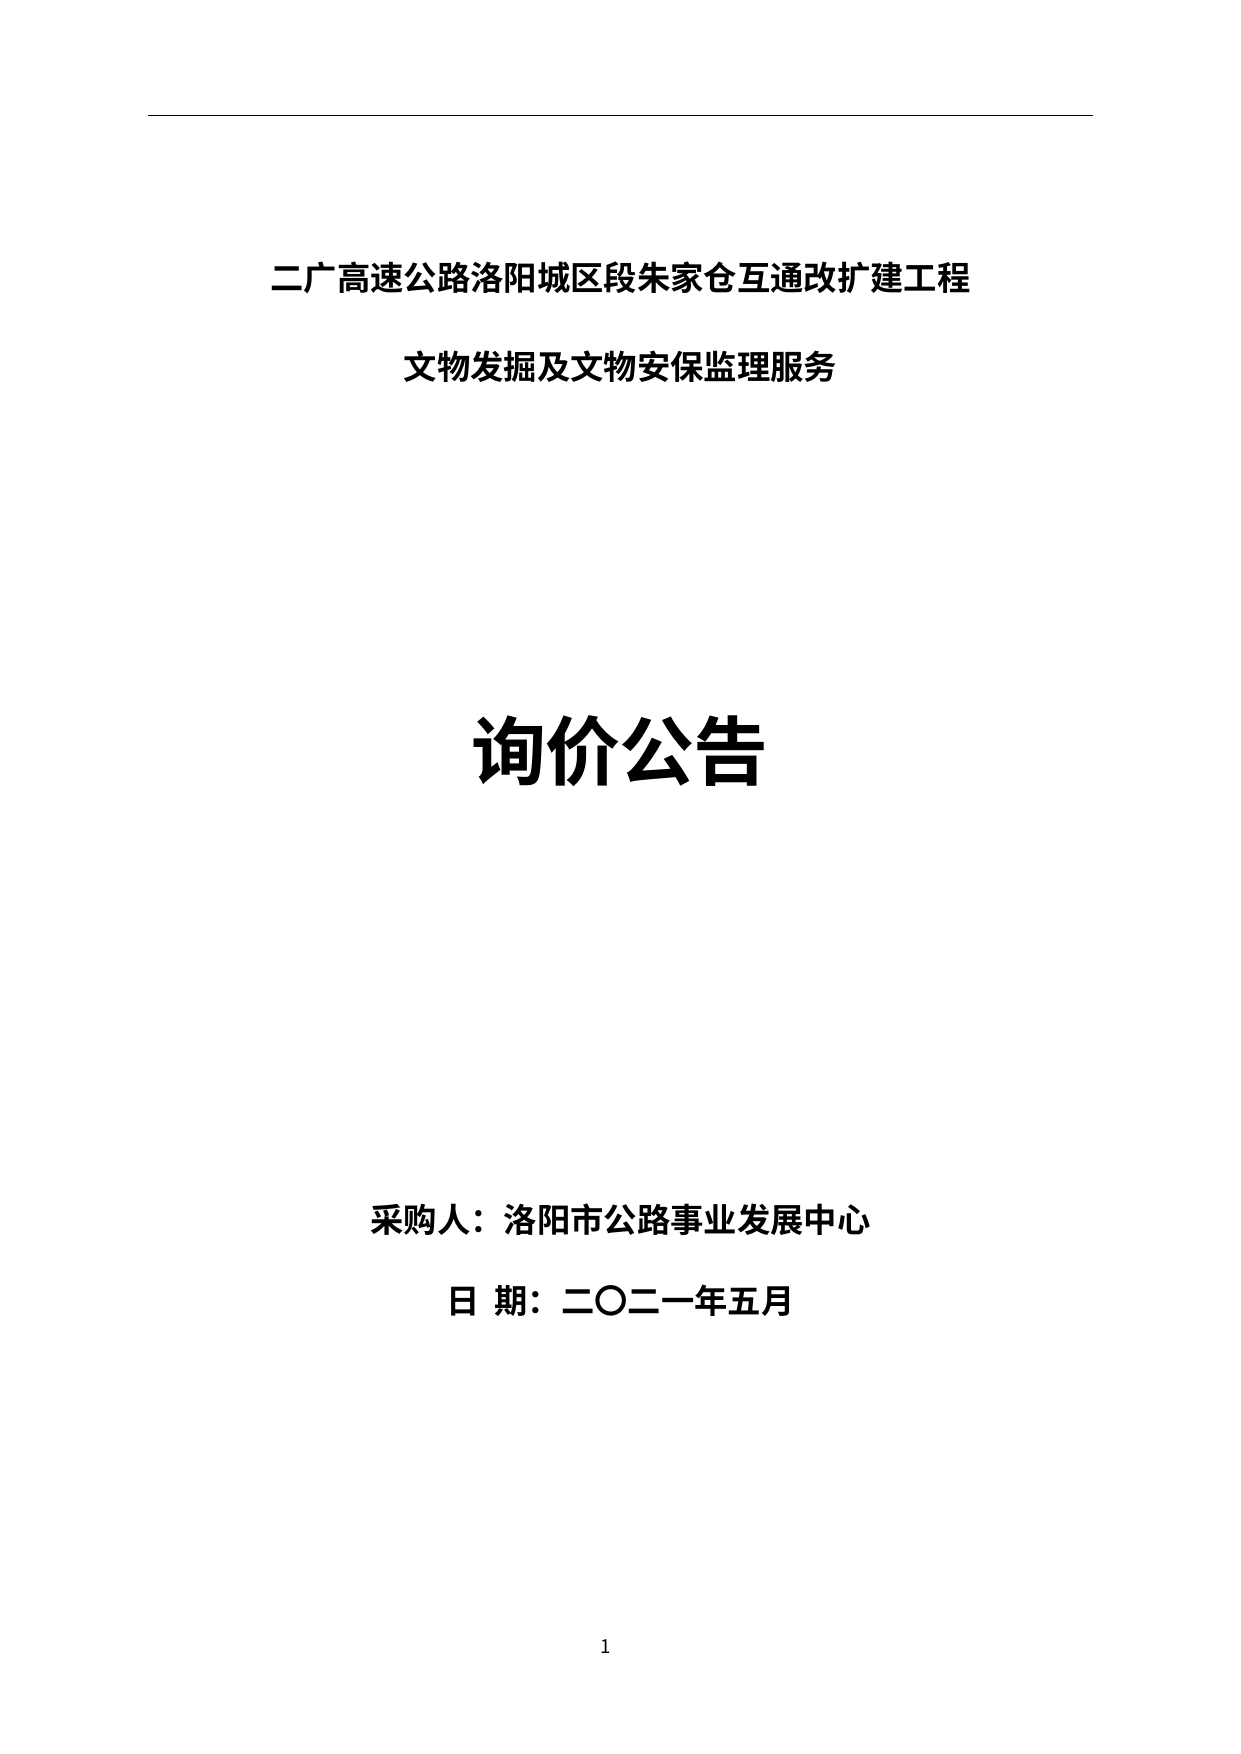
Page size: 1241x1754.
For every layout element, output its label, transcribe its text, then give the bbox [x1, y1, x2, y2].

text 二广高速公路洛阳城区段朱家仓互通改扩建工程 [153, 243, 1087, 308]
text 采购人：洛阳市公路事业发展中心 [153, 1185, 1087, 1250]
text 日 期：二〇二一年五月第一章 询价公告 [153, 1267, 1087, 1332]
text 询价公告 [153, 682, 1087, 812]
text 文物发掘及文物安保监理服务 [153, 333, 1087, 398]
